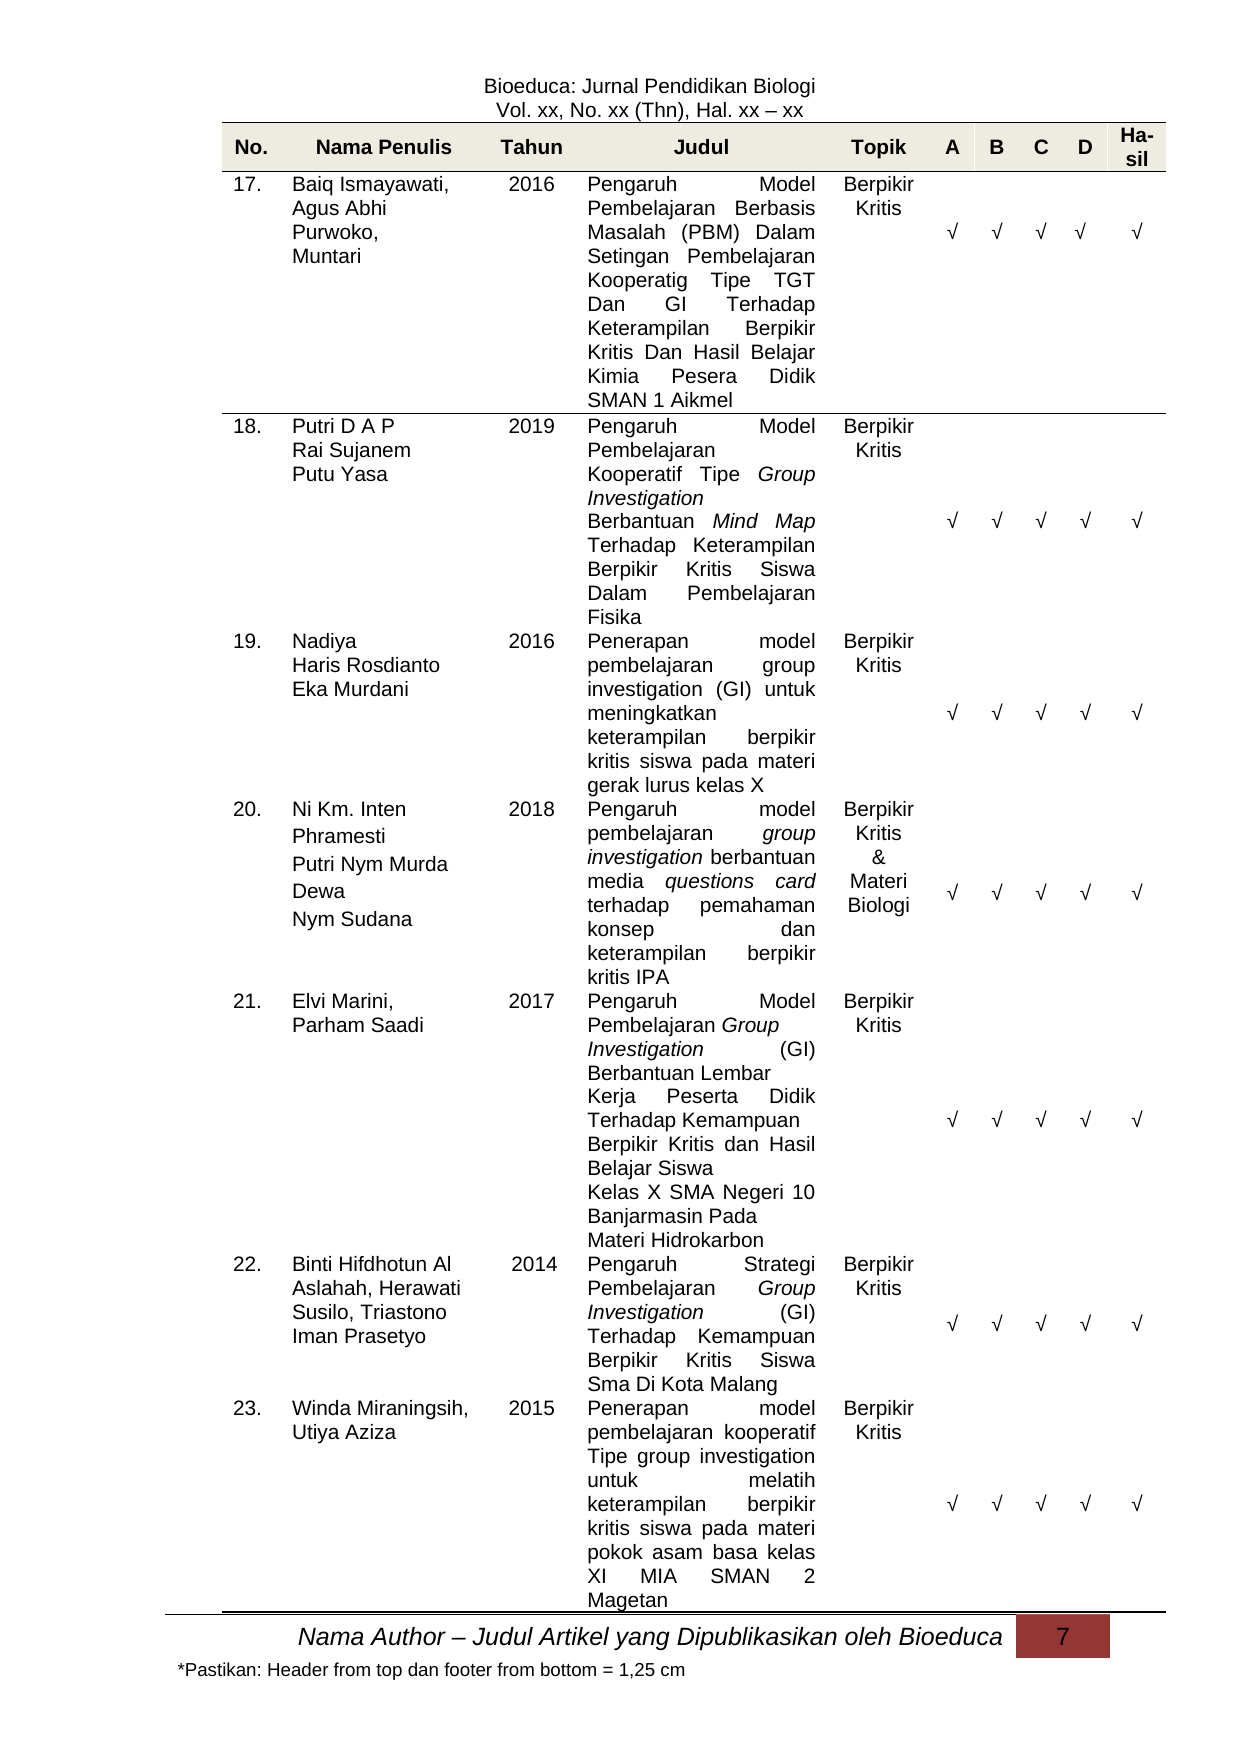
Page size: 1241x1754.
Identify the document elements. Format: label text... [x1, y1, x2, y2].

table_cell Berpikir Kritis [827, 1252, 930, 1396]
table_cell Ni Km. Inten Phramesti Putri Nym Murda Dewa Nym Sudana [281, 797, 487, 988]
table_cell √ [930, 1396, 974, 1611]
table_cell √ [1108, 1396, 1166, 1611]
table_cell Berpikir Kritis [827, 1396, 930, 1611]
table_cell √ [1019, 414, 1063, 629]
table_cell 2015 [487, 1396, 576, 1611]
table_cell Penerapan model pembelajaran group investigation (GI) untuk meningkatkan keterampilan berpikir kritis siswa pada materi gerak lurus kelas X [576, 629, 827, 797]
table_cell √ [1108, 414, 1166, 629]
table_cell √ [1108, 1252, 1166, 1396]
table_cell √ [1063, 797, 1107, 988]
table_cell Pengaruh Model Pembelajaran Kooperatif Tipe Group Investigation Berbantuan Mind Map Terhadap Keterampilan Berpikir Kritis Siswa Dalam Pembelajaran Fisika [576, 414, 827, 629]
table_cell Nama Penulis [281, 123, 487, 171]
table_cell 2017 [487, 989, 576, 1252]
table_cell 2014 [487, 1252, 576, 1396]
table_cell C [1019, 123, 1063, 171]
table_cell D [1063, 123, 1107, 171]
table_cell √ [1019, 1396, 1063, 1611]
table_cell 2019 [487, 414, 576, 629]
table_cell √ [975, 1252, 1019, 1396]
table_cell Pengaruh Model Pembelajaran Berbasis Masalah (PBM) Dalam Setingan Pembelajaran Kooperatig Tipe TGT Dan GI Terhadap Keterampilan Berpikir Kritis Dan Hasil Belajar Kimia Pesera Didik SMAN 1 Aikmel [576, 172, 827, 412]
table_cell Tahun [487, 123, 576, 171]
table_cell √ [975, 172, 1019, 412]
table_cell A [930, 123, 974, 171]
table_cell Nadiya Haris Rosdianto Eka Murdani [281, 629, 487, 797]
table_cell Putri D A P Rai Sujanem Putu Yasa [281, 414, 487, 629]
table_cell √ [930, 1252, 974, 1396]
table_cell Binti Hifdhotun Al Aslahah, Herawati Susilo, Triastono Iman Prasetyo [281, 1252, 487, 1396]
table_cell [222, 172, 281, 412]
table_cell √ [975, 989, 1019, 1252]
table_cell [222, 797, 281, 988]
table_cell 2018 [487, 797, 576, 988]
table_cell [222, 1252, 281, 1396]
table_cell √ [1019, 1252, 1063, 1396]
table_cell Berpikir Kritis & Materi Biologi [827, 797, 930, 988]
table_cell Pengaruh Strategi Pembelajaran Group Investigation (GI) Terhadap Kemampuan Berpikir Kritis Siswa Sma Di Kota Malang [576, 1252, 827, 1396]
table_cell √ [930, 172, 974, 412]
table_cell √ [1063, 172, 1107, 412]
table_cell Winda Miraningsih, Utiya Aziza [281, 1396, 487, 1611]
table_cell √ [930, 629, 974, 797]
table_cell √ [1108, 797, 1166, 988]
table_cell √ [1063, 414, 1107, 629]
table_cell Pengaruh model pembelajaran group investigation berbantuan media questions card terhadap pemahaman konsep dan keterampilan berpikir kritis IPA [576, 797, 827, 988]
table_cell √ [1108, 172, 1166, 412]
table_cell √ [1019, 989, 1063, 1252]
table_cell √ [975, 1396, 1019, 1611]
table_cell √ [930, 989, 974, 1252]
table_cell Berpikir Kritis [827, 989, 930, 1252]
table_cell √ [930, 414, 974, 629]
table_cell [222, 629, 281, 797]
table_cell √ [1108, 989, 1166, 1252]
table_cell √ [975, 629, 1019, 797]
table_cell √ [930, 797, 974, 988]
table_cell √ [1063, 989, 1107, 1252]
table_cell Berpikir Kritis [827, 414, 930, 629]
table_cell Pengaruh Model Pembelajaran Group Investigation (GI) Berbantuan Lembar Kerja Peserta Didik Terhadap Kemampuan Berpikir Kritis dan Hasil Belajar Siswa Kelas X SMA Negeri 10 Banjarmasin Pada Materi Hidrokarbon [576, 989, 827, 1252]
table_cell Ha-sil [1108, 123, 1166, 171]
table_cell √ [1019, 629, 1063, 797]
table_cell √ [1063, 1396, 1107, 1611]
table_cell Berpikir Kritis [827, 629, 930, 797]
table_cell 2016 [487, 172, 576, 412]
table_cell [222, 414, 281, 629]
table_cell √ [975, 414, 1019, 629]
table_cell √ [1019, 797, 1063, 988]
table_cell Penerapan model pembelajaran kooperatif Tipe group investigation untuk melatih keterampilan berpikir kritis siswa pada materi pokok asam basa kelas XI MIA SMAN 2 Magetan [576, 1396, 827, 1611]
table_cell 2016 [487, 629, 576, 797]
table_cell √ [1108, 629, 1166, 797]
table_cell √ [975, 797, 1019, 988]
table_cell √ [1063, 1252, 1107, 1396]
table_cell [222, 989, 281, 1252]
table_cell B [975, 123, 1019, 171]
table_cell Baiq Ismayawati, Agus Abhi Purwoko, Muntari [281, 172, 487, 412]
table_cell √ [1063, 629, 1107, 797]
table_cell No. [222, 123, 281, 171]
table_cell Berpikir Kritis [827, 172, 930, 412]
table_cell Judul [576, 123, 827, 171]
table_cell √ [1019, 172, 1063, 412]
table_cell Topik [827, 123, 930, 171]
table_cell [222, 1396, 281, 1611]
table_cell Elvi Marini, Parham Saadi [281, 989, 487, 1252]
